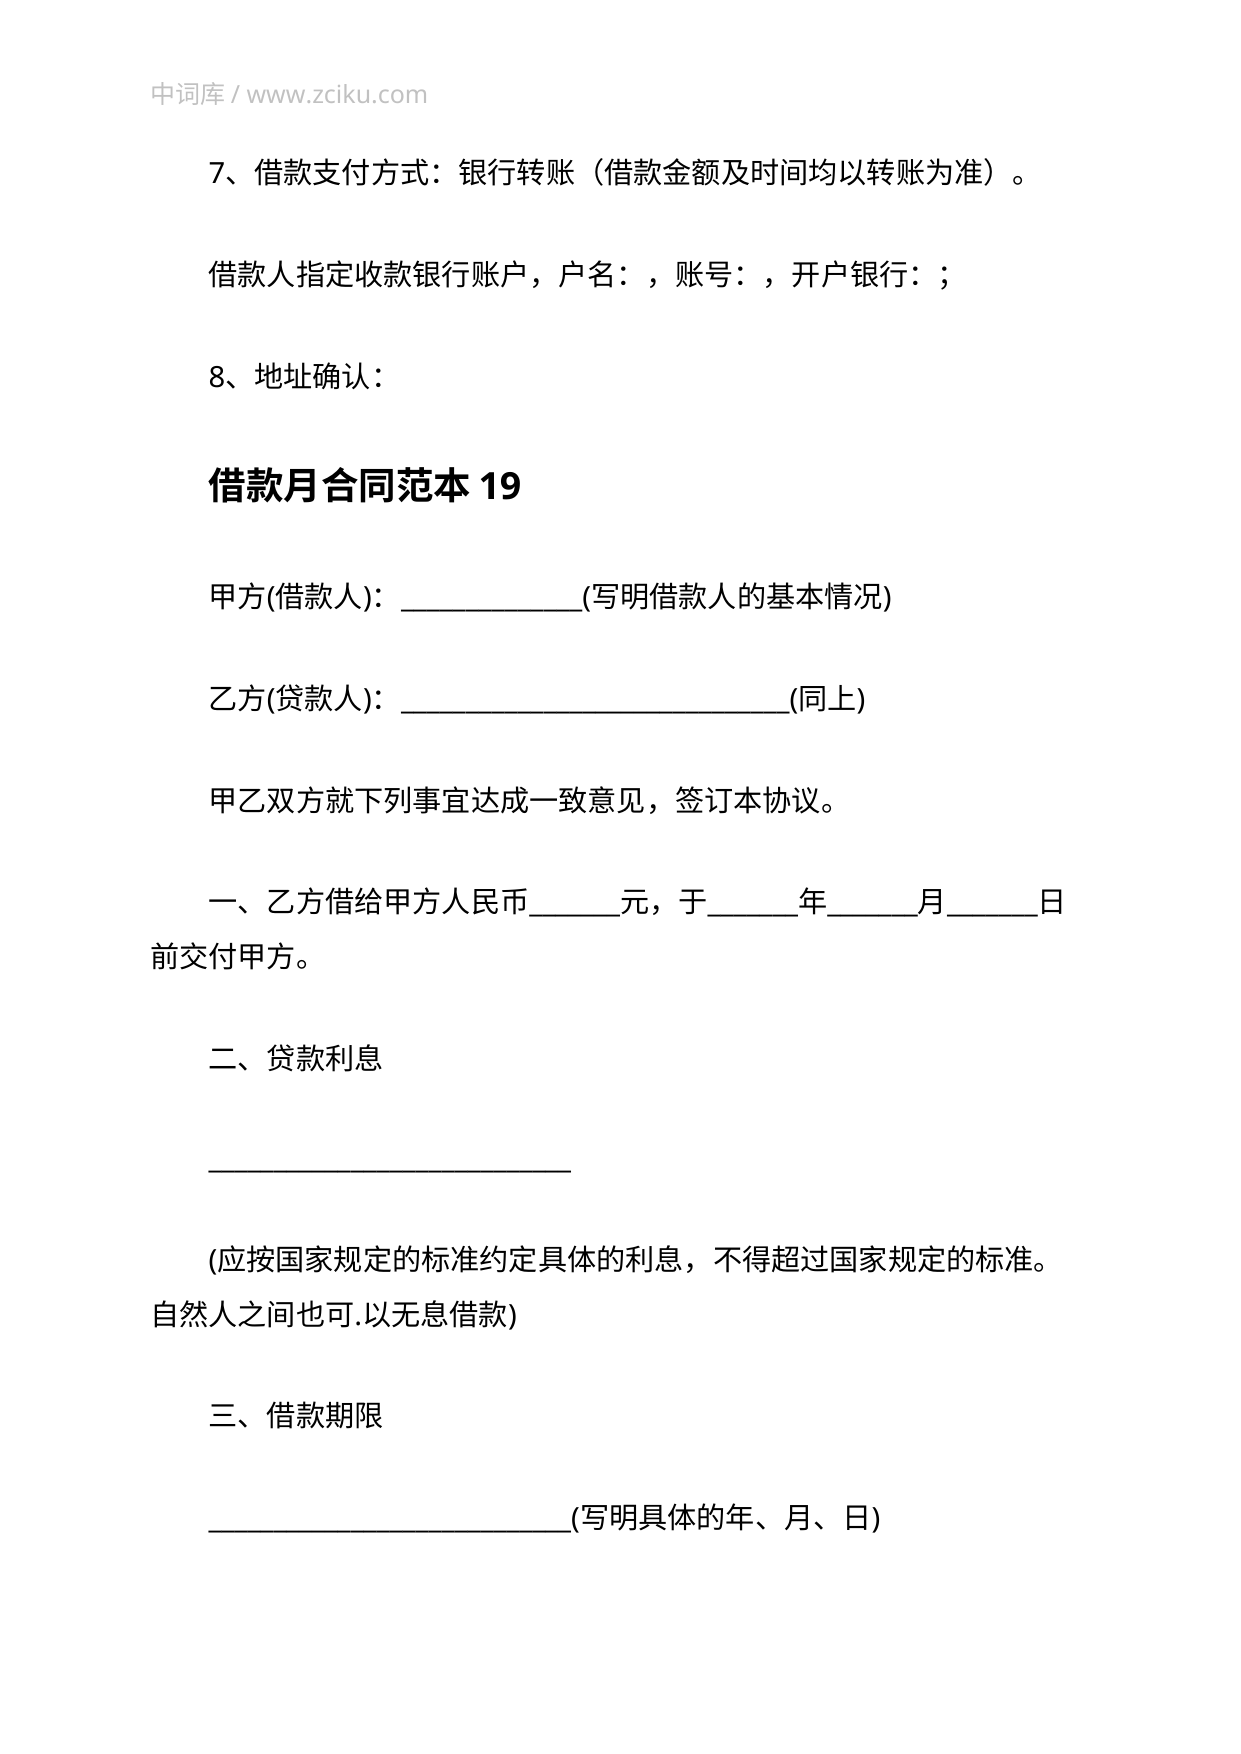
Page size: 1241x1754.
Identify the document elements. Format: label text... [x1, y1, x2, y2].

text 甲方(借款人)：______________(写明借款人的基本情况) [150, 573, 1090, 616]
text 8、地址确认： [150, 354, 1090, 396]
text 借款人指定收款银行账户，户名：，账号：，开户银行：； [150, 252, 1090, 294]
text 借款月合同范本19 [150, 456, 1090, 510]
text ____________________________ [150, 1138, 1090, 1177]
text 甲乙双方就下列事宜达成一致意见，签订本协议。 [150, 777, 1090, 819]
text 一、乙方借给甲方人民币_______元，于_______年_______月_______日前交付甲方。 [150, 879, 1090, 976]
text 三、借款期限 [150, 1393, 1090, 1435]
text 7、借款支付方式：银行转账（借款金额及时间均以转账为准）。 [150, 150, 1090, 192]
text 二、贷款利息 [150, 1036, 1090, 1078]
text (应按国家规定的标准约定具体的利息，不得超过国家规定的标准。自然人之间也可.以无息借款) [150, 1236, 1090, 1333]
text ____________________________(写明具体的年、月、日) [150, 1495, 1090, 1537]
text 乙方(贷款人)：______________________________(同上) [150, 675, 1090, 718]
